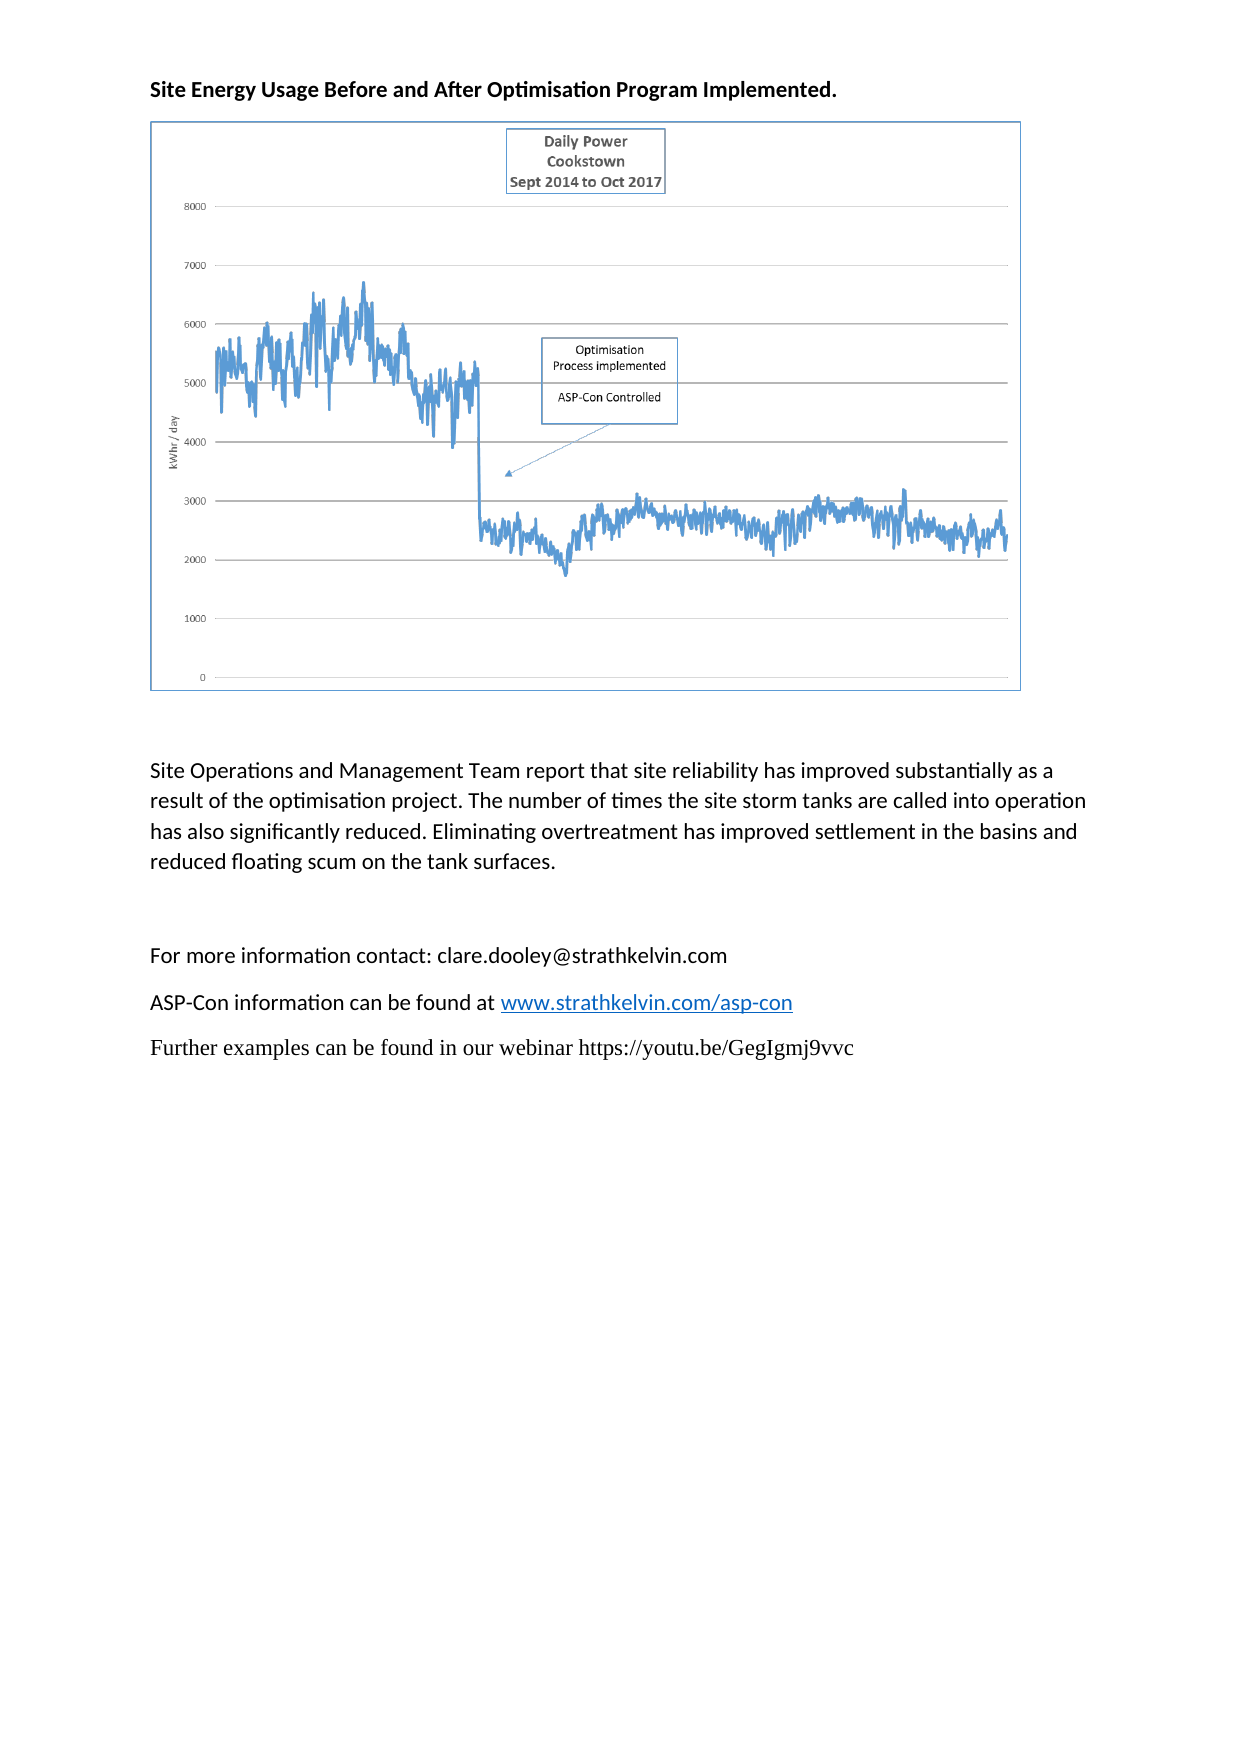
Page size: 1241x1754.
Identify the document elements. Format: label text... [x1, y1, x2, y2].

text Site Energy Usage Before and After Optimisation Program Implemented. [150, 75, 1090, 103]
text For more information contact: clare.dooley@strathkelvin.com [150, 941, 1090, 969]
picture [150, 121, 1021, 691]
text Further examples can be found in our webinar https://youtu.be/GegIgmj9vvc [150, 1034, 1090, 1061]
text Site Operations and Management Team report that site reliability has improved substantially as a result of the optimisation project. The number of times the site storm tanks are called into operation has also significantly reduced. Eliminating overtreatment has improved settlement in the basins and reduced floating scum on the tank surfaces. [150, 756, 1090, 875]
text ASP-Con information can be found at www.strathkelvin.com/asp-con [150, 988, 1090, 1016]
